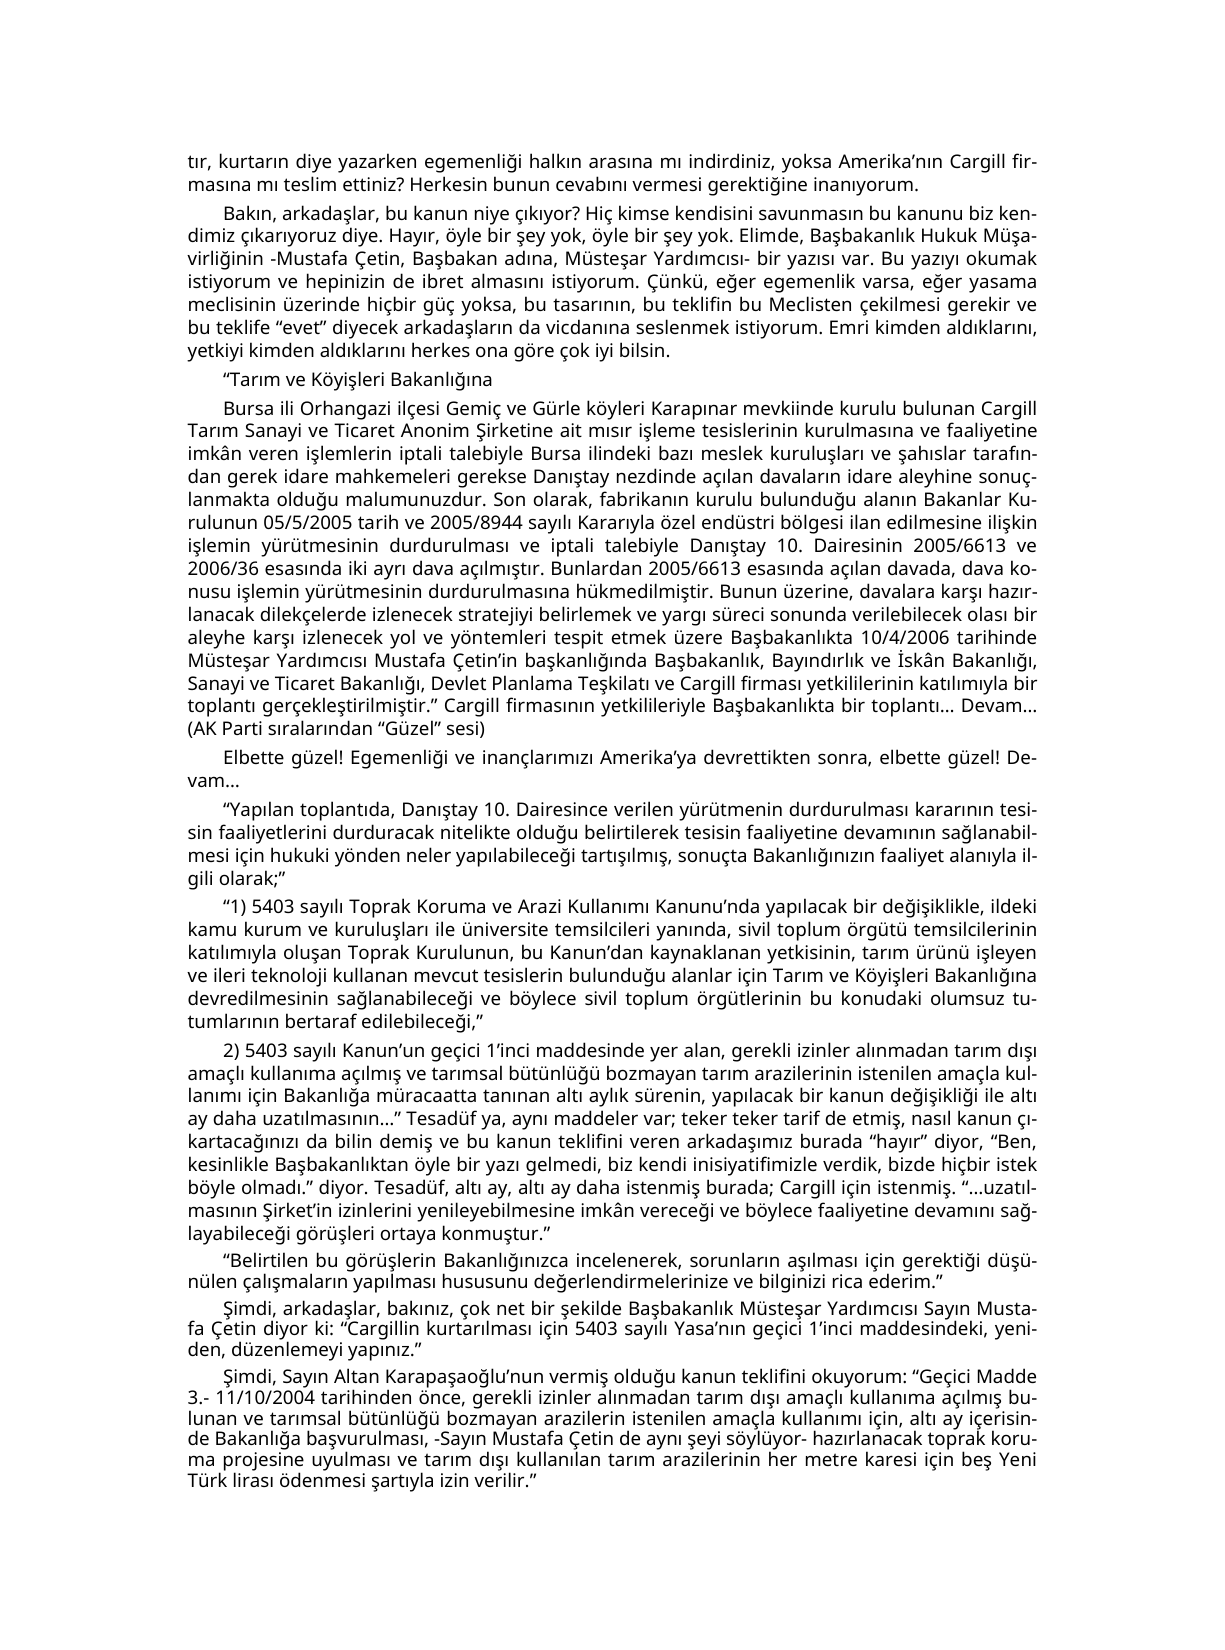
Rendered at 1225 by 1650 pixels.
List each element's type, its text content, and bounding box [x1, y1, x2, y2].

text “Tarım ve Köyişleri Bakanlığına [187, 368, 1037, 391]
text “Belirtilen bu görüşlerin Bakanlığınızca incelenerek, sorunların aşılması için gerektiği düşünülen çalışmaların yapılması hususunu değerlendirmelerinize ve bilginizi rica ederim.” [187, 1251, 1037, 1292]
text Bursa ili Orhangazi ilçesi Gemiç ve Gürle köyleri Karapınar mevkiinde kurulu bulunan Cargill Tarım Sanayi ve Ticaret Anonim Şirketine ait mısır işleme tesislerinin kurulmasına ve faaliyetine imkân veren işlemlerin iptali talebiyle Bursa ilindeki bazı meslek kuruluşları ve şahıslar tarafından gerek idare mahkemeleri gerekse Danıştay nezdinde açılan davaların idare aleyhine sonuçlanmakta olduğu malumunuzdur. Son olarak, fabrikanın kurulu bulunduğu alanın Bakanlar Kurulunun 05/5/2005 tarih ve 2005/8944 sayılı Kararıyla özel endüstri bölgesi ilan edilmesine ilişkin işlemin yürütmesinin durdurulması ve iptali talebiyle Danıştay 10. Dairesinin 2005/6613 ve 2006/36 esasında iki ayrı dava açılmıştır. Bunlardan 2005/6613 esasında açılan davada, dava konusu işlemin yürütmesinin durdurulmasına hükmedilmiştir. Bunun üzerine, davalara karşı hazırlanacak dilekçelerde izlenecek stratejiyi belirlemek ve yargı süreci sonunda verilebilecek olası bir aleyhe karşı izlenecek yol ve yöntemleri tespit etmek üzere Başbakanlıkta 10/4/2006 tarihinde Müsteşar Yardımcısı Mustafa Çetin’in başkanlığında Başbakanlık, Bayındırlık ve İskân Bakanlığı, Sanayi ve Ticaret Bakanlığı, Devlet Planlama Teşkilatı ve Cargill firması yetkililerinin katılımıyla bir toplantı gerçekleştirilmiştir.” Cargill firmasının yetkilileriyle Başbakanlıkta bir toplantı… Devam… (AK Parti sıralarından “Güzel” sesi) [187, 397, 1037, 740]
text “1) 5403 sayılı Toprak Koruma ve Arazi Kullanımı Kanunu’nda yapılacak bir değişiklikle, ildeki kamu kurum ve kuruluşları ile üniversite temsilcileri yanında, sivil toplum örgütü temsilcilerinin katılımıyla oluşan Toprak Kurulunun, bu Kanun’dan kaynaklanan yetkisinin, tarım ürünü işleyen ve ileri teknoloji kullanan mevcut tesislerin bulunduğu alanlar için Tarım ve Köyişleri Bakanlığına devredilmesinin sağlanabileceği ve böylece sivil toplum örgütlerinin bu konudaki olumsuz tutumlarının bertaraf edilebileceği,” [187, 895, 1037, 1033]
text Şimdi, arkadaşlar, bakınız, çok net bir şekilde Başbakanlık Müsteşar Yardımcısı Sayın Mustafa Çetin diyor ki: “Cargillin kurtarılması için 5403 sayılı Yasa’nın geçici 1’inci maddesindeki, yeniden, düzenlemeyi yapınız.” [187, 1298, 1037, 1361]
text 2) 5403 sayılı Kanun’un geçici 1’inci maddesinde yer alan, gerekli izinler alınmadan tarım dışı amaçlı kullanıma açılmış ve tarımsal bütünlüğü bozmayan tarım arazilerinin istenilen amaçla kullanımı için Bakanlığa müracaatta tanınan altı aylık sürenin, yapılacak bir kanun değişikliği ile altı ay daha uzatılmasının…” Tesadüf ya, aynı maddeler var; teker teker tarif de etmiş, nasıl kanun çıkartacağınızı da bilin demiş ve bu kanun teklifini veren arkadaşımız burada “hayır” diyor, “Ben, kesinlikle Başbakanlıktan öyle bir yazı gelmedi, biz kendi inisiyatifimizle verdik, bizde hiçbir istek böyle olmadı.” diyor. Tesadüf, altı ay, altı ay daha istenmiş burada; Cargill için istenmiş. “…uzatılmasının Şirket’in izinlerini yenileyebilmesine imkân vereceği ve böylece faaliyetine devamını sağlayabileceği görüşleri ortaya konmuştur.” [187, 1039, 1037, 1245]
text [187, 150, 1037, 196]
text “Yapılan toplantıda, Danıştay 10. Dairesince verilen yürütmenin durdurulması kararının tesisin faaliyetlerini durduracak nitelikte olduğu belirtilerek tesisin faaliyetine devamının sağlanabilmesi için hukuki yönden neler yapılabileceği tartışılmış, sonuçta Bakanlığınızın faaliyet alanıyla ilgili olarak;” [187, 798, 1037, 889]
text Elbette güzel! Egemenliği ve inançlarımızı Amerika’ya devrettikten sonra, elbette güzel! Devam… [187, 746, 1037, 792]
text Bakın, arkadaşlar, bu kanun niye çıkıyor? Hiç kimse kendisini savunmasın bu kanunu biz kendimiz çıkarıyoruz diye. Hayır, öyle bir şey yok, öyle bir şey yok. Elimde, Başbakanlık Hukuk Müşavirliğinin -Mustafa Çetin, Başbakan adına, Müsteşar Yardımcısı- bir yazısı var. Bu yazıyı okumak istiyorum ve hepinizin de ibret almasını istiyorum. Çünkü, eğer egemenlik varsa, eğer yasama meclisinin üzerinde hiçbir güç yoksa, bu tasarının, bu teklifin bu Meclisten çekilmesi gerekir ve bu teklife “evet” diyecek arkadaşların da vicdanına seslenmek istiyorum. Emri kimden aldıklarını, yetkiyi kimden aldıklarını herkes ona göre çok iyi bilsin. [187, 202, 1037, 362]
text Şimdi, Sayın Altan Karapaşaoğlu’nun vermiş olduğu kanun teklifini okuyorum: “Geçici Madde 3.- 11/10/2004 tarihinden önce, gerekli izinler alınmadan tarım dışı amaçlı kullanıma açılmış bulunan ve tarımsal bütünlüğü bozmayan arazilerin istenilen amaçla kullanımı için, altı ay içerisinde Bakanlığa başvurulması, -Sayın Mustafa Çetin de aynı şeyi söylüyor- hazırlanacak toprak koruma projesine uyulması ve tarım dışı kullanılan tarım arazilerinin her metre karesi için beş Yeni Türk lirası ödenmesi şartıyla izin verilir.” [187, 1367, 1037, 1492]
